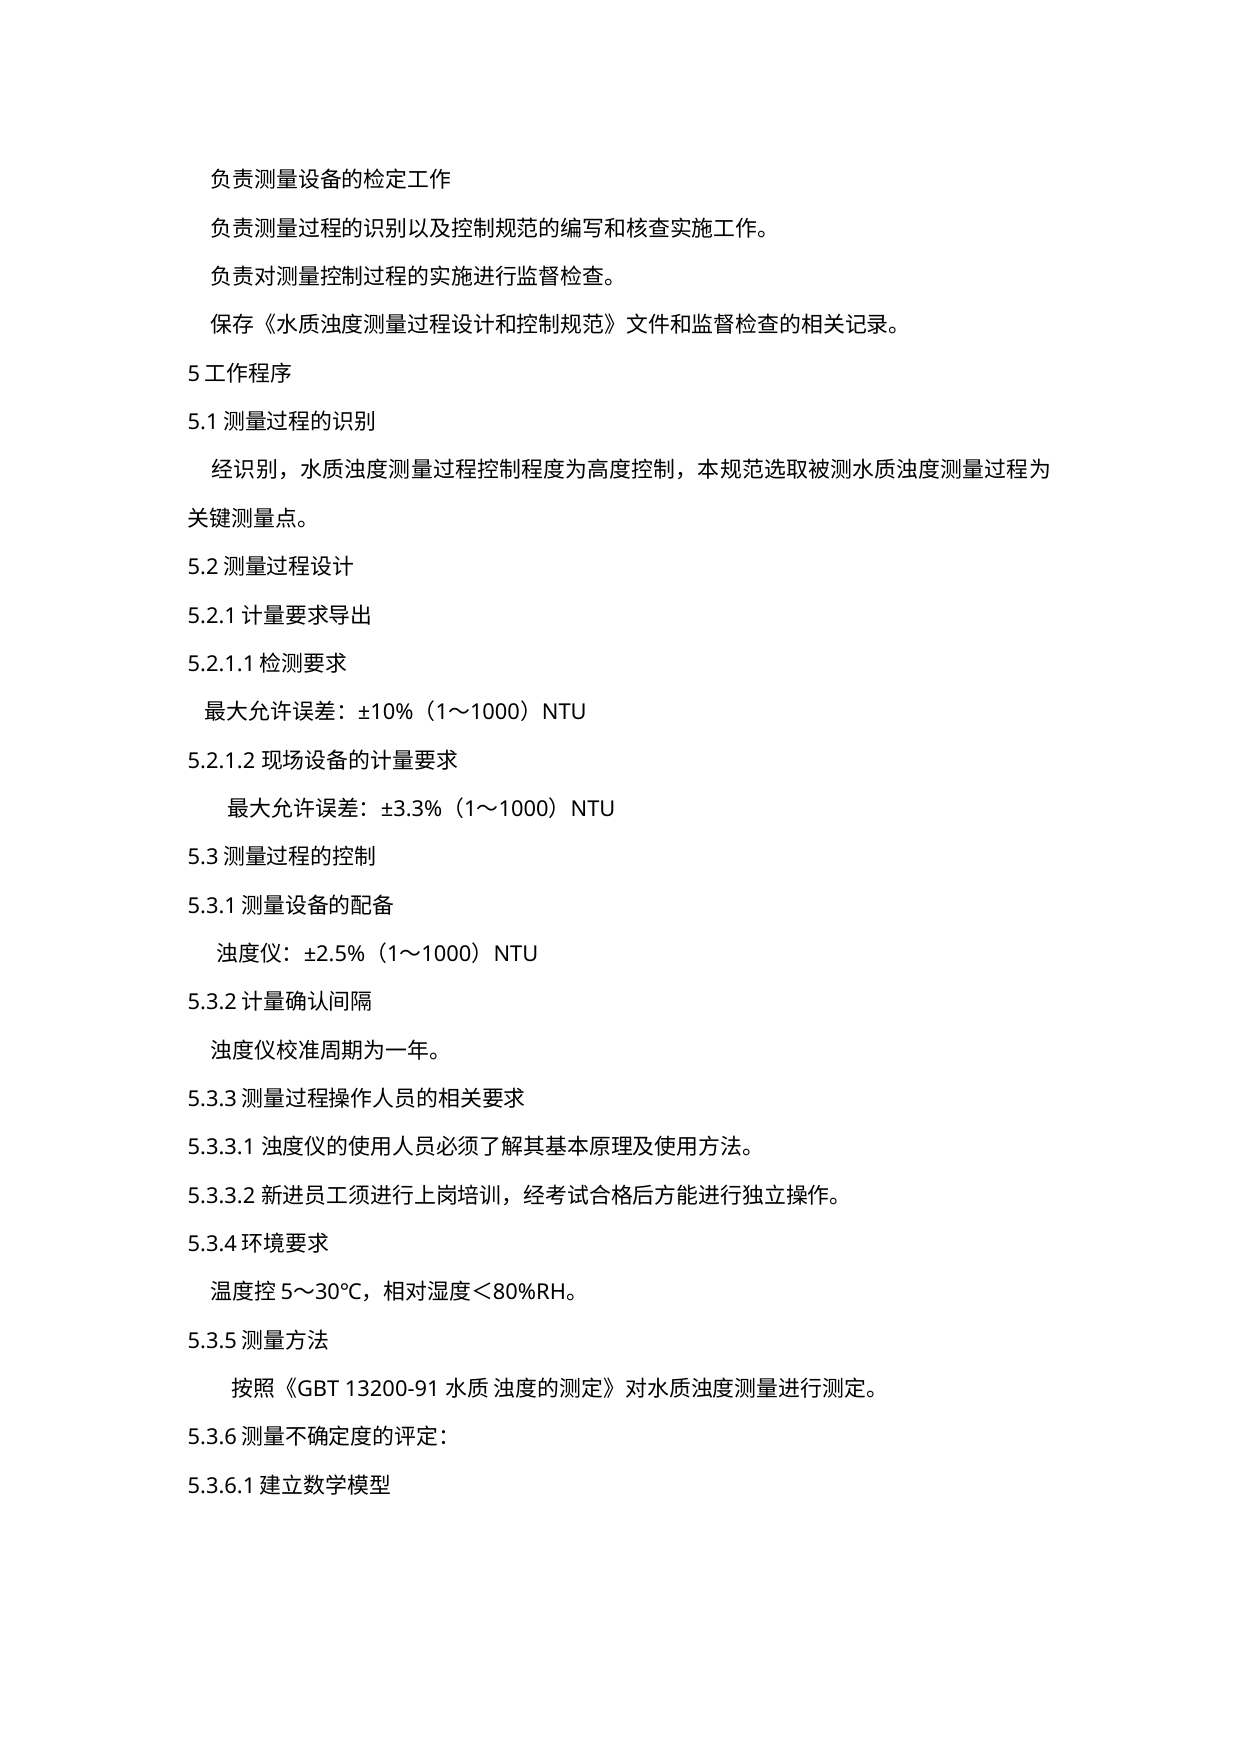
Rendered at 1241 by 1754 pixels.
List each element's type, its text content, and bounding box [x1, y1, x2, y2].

list 5.3.2计量确认间隔 [187, 984, 1053, 1017]
text 保存《水质浊度测量过程设计和控制规范》文件和监督检查的相关记录。 [187, 307, 1053, 339]
text 负责测量设备的检定工作 [187, 162, 1053, 194]
list 按照《GBT 13200-91 水质 浊度的测定》对水质浊度测量进行测定。 [187, 1371, 1053, 1403]
text 5.1测量过程的识别 [187, 404, 1053, 436]
text 5.2.1.2 现场设备的计量要求 [187, 742, 1053, 775]
list 5.3.3.1 浊度仪的使用人员必须了解其基本原理及使用方法。 [187, 1129, 1053, 1162]
text 5.2.1计量要求导出 [187, 597, 1053, 630]
text 负责测量过程的识别以及控制规范的编写和核查实施工作。 [187, 210, 1053, 243]
list 5.3.1测量设备的配备 [187, 887, 1053, 920]
text 经识别，水质浊度测量过程控制程度为高度控制，本规范选取被测水质浊度测量过程为关键测量点。 [187, 452, 1053, 533]
list 5.3.5测量方法 [187, 1322, 1053, 1355]
text 最大允许误差：±3.3%（1～1000）NTU [187, 791, 1053, 823]
list 温度控5～30℃，相对湿度＜80%RH。 [187, 1274, 1053, 1307]
list 5.3测量过程的控制 [187, 839, 1053, 872]
list 5.3.3测量过程操作人员的相关要求 [187, 1081, 1053, 1113]
text 最大允许误差：±10%（1～1000）NTU [187, 694, 1053, 727]
list 浊度仪：±2.5%（1～1000）NTU [187, 936, 1053, 968]
list 5.3.6测量不确定度的评定： [187, 1419, 1053, 1452]
text 5.2测量过程设计 [187, 549, 1053, 582]
list 浊度仪校准周期为一年。 [187, 1032, 1053, 1065]
list 5工作程序 [187, 355, 1053, 388]
list 5.3.3.2 新进员工须进行上岗培训，经考试合格后方能进行独立操作。 [187, 1177, 1053, 1210]
text 5.2.1.1检测要求 [187, 646, 1053, 678]
text 负责对测量控制过程的实施进行监督检查。 [187, 259, 1053, 291]
list 5.3.6.1建立数学模型 [187, 1467, 1053, 1500]
list 5.3.4环境要求 [187, 1226, 1053, 1258]
